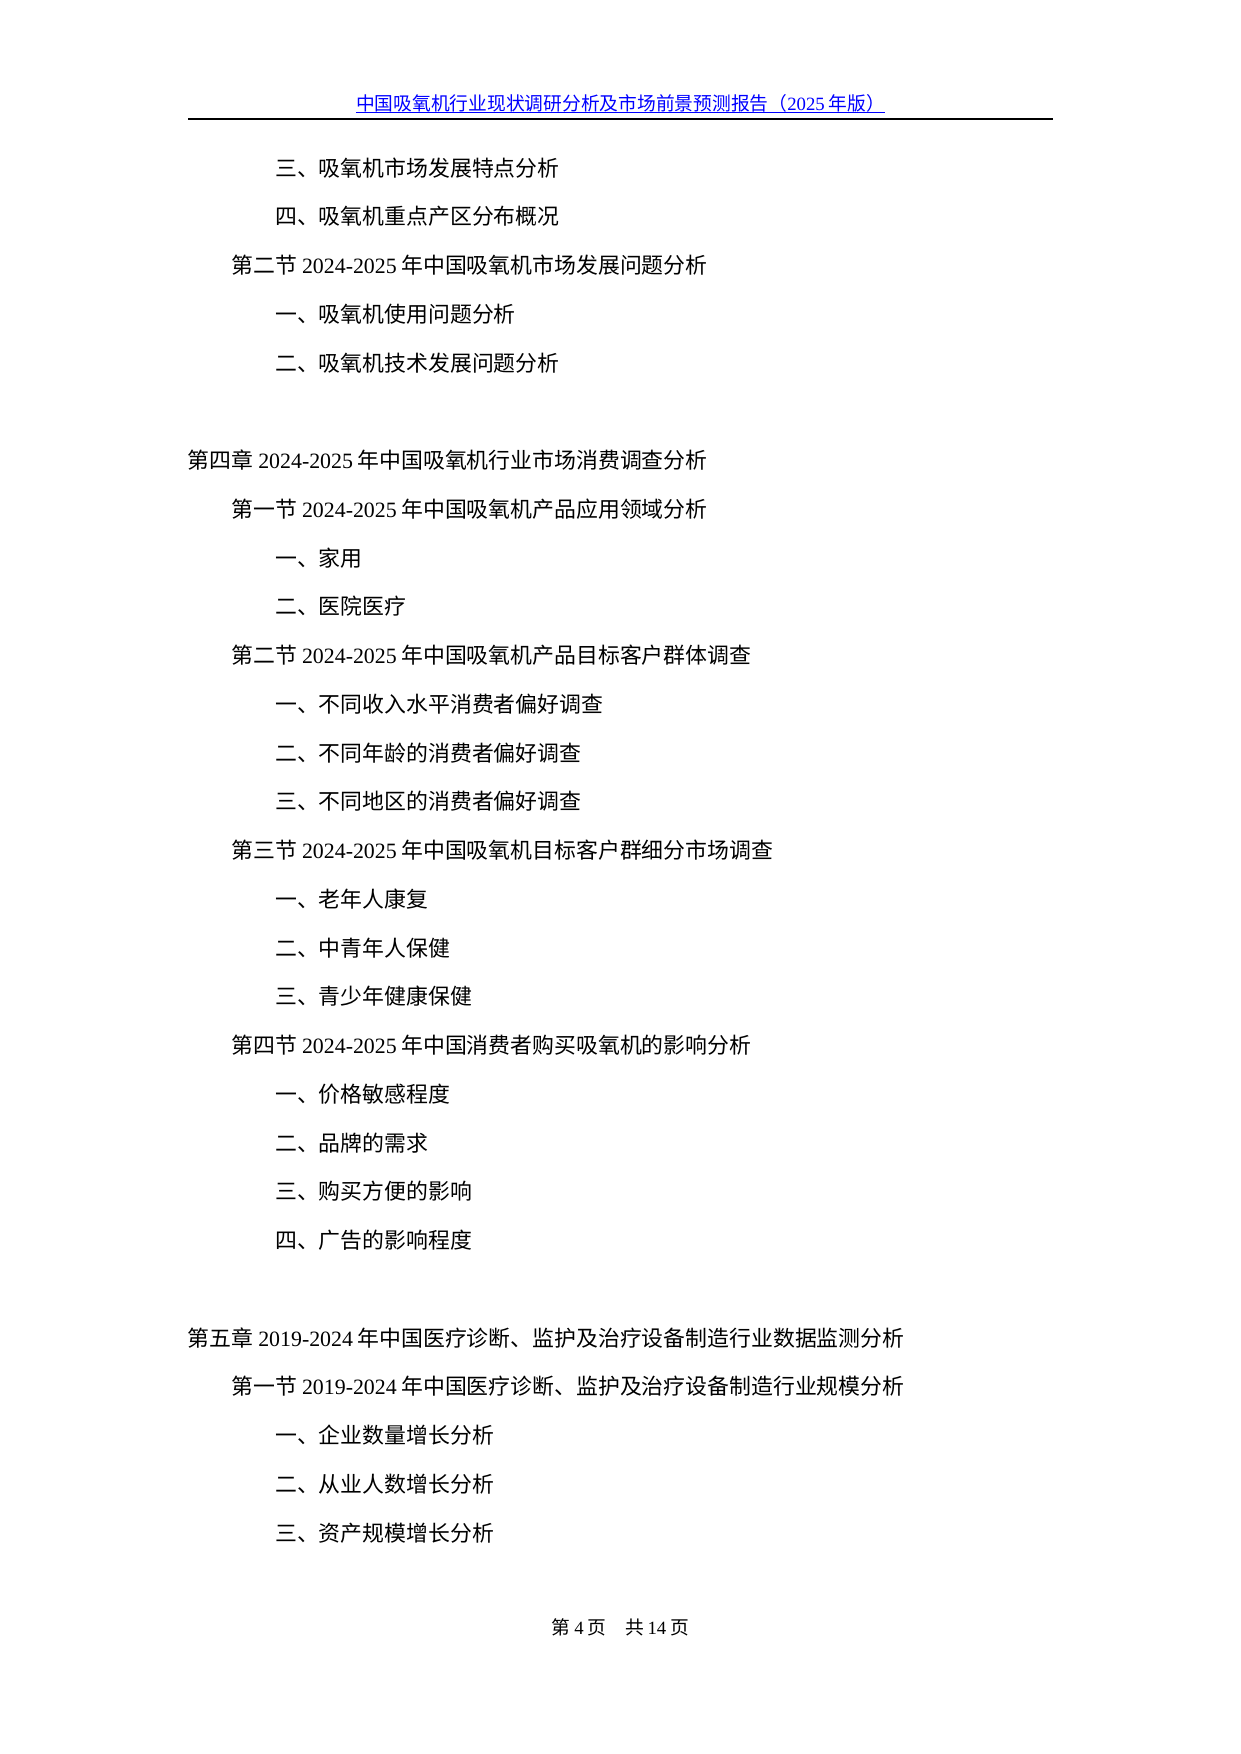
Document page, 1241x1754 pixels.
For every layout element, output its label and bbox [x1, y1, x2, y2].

text [187, 150, 1053, 1548]
